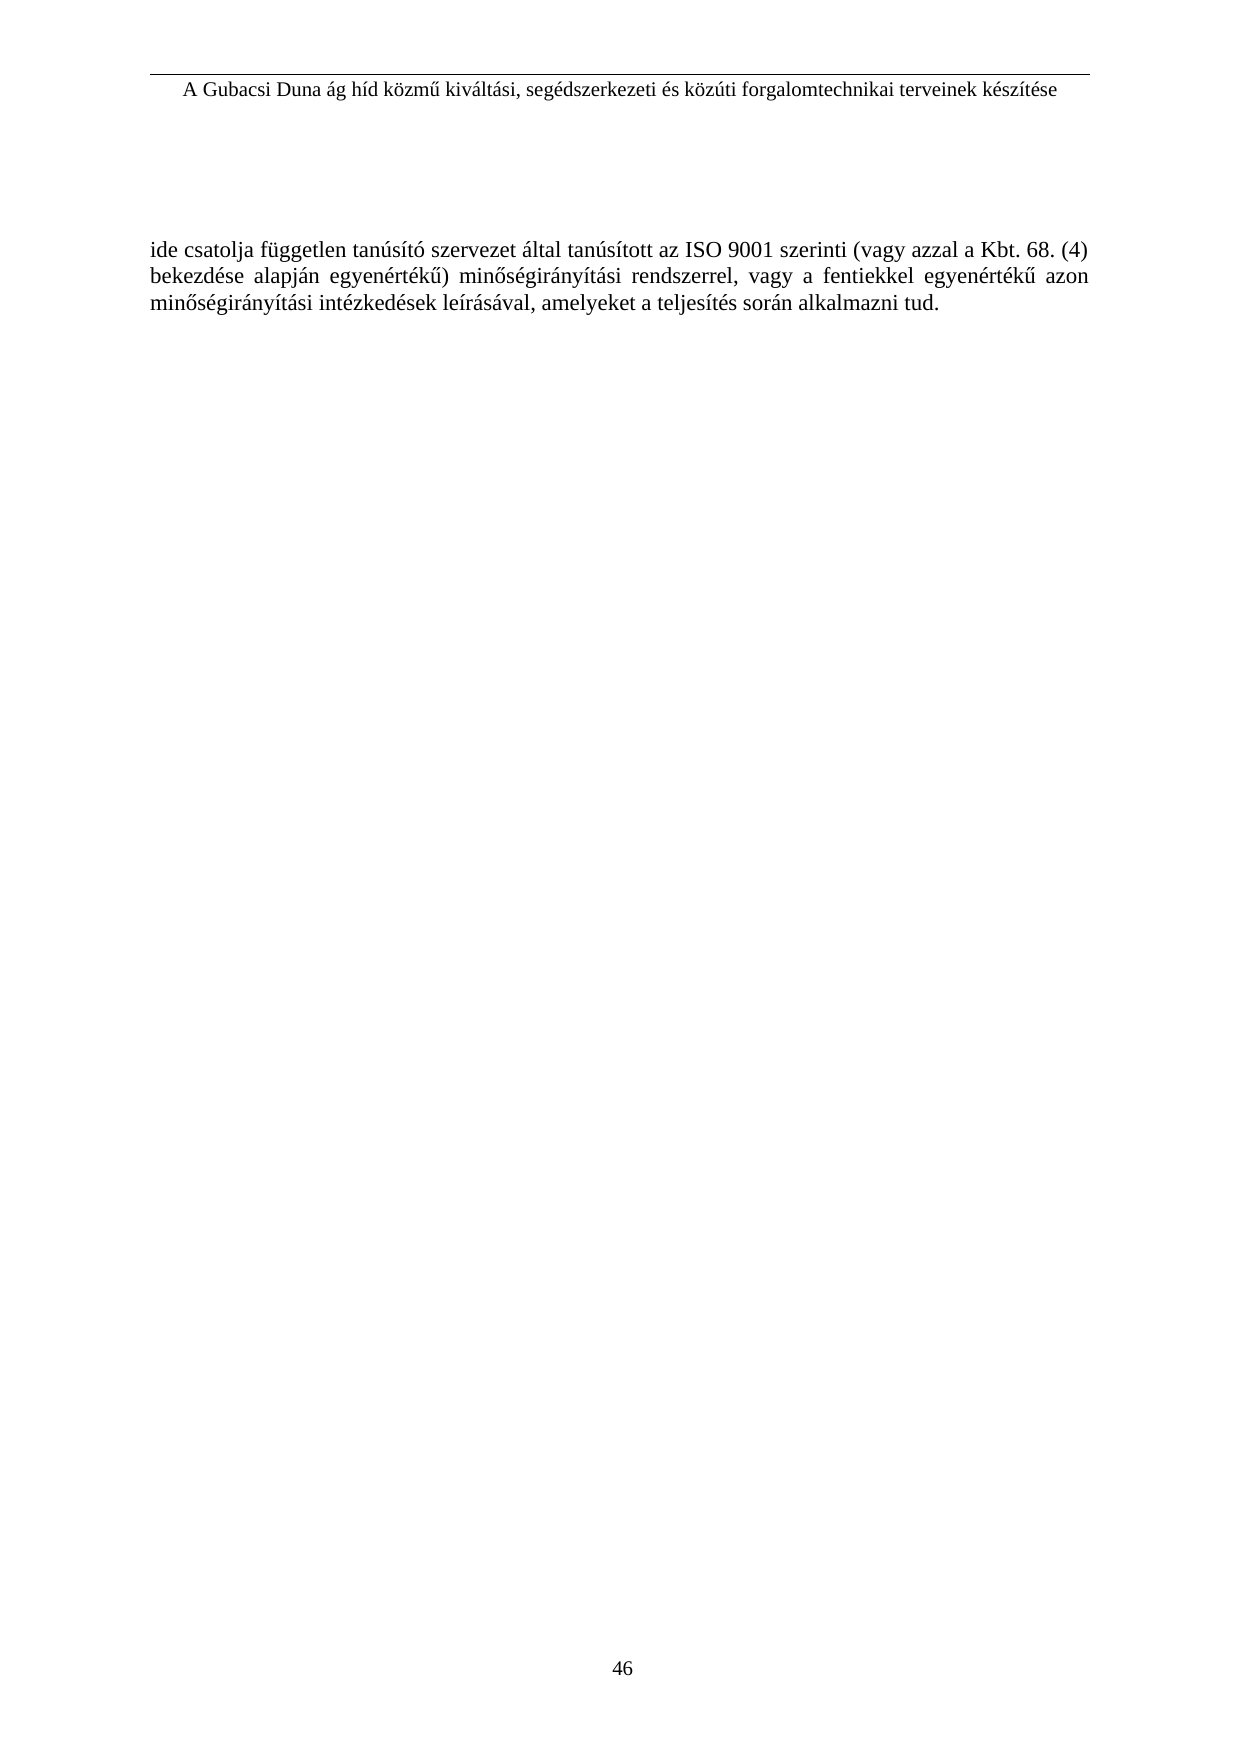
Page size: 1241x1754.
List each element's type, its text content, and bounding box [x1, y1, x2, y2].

text ide csatolja független tanúsító szervezet által tanúsított az ISO 9001 szerinti (vagy azzal a Kbt. 68. (4) bekezdése alapján egyenértékű) minőségirányítási rendszerrel, vagy a fentiekkel egyenértékű azon minőségirányítási intézkedések leírásával, amelyeket a teljesítés során alkalmazni tud. [150, 236, 1090, 315]
